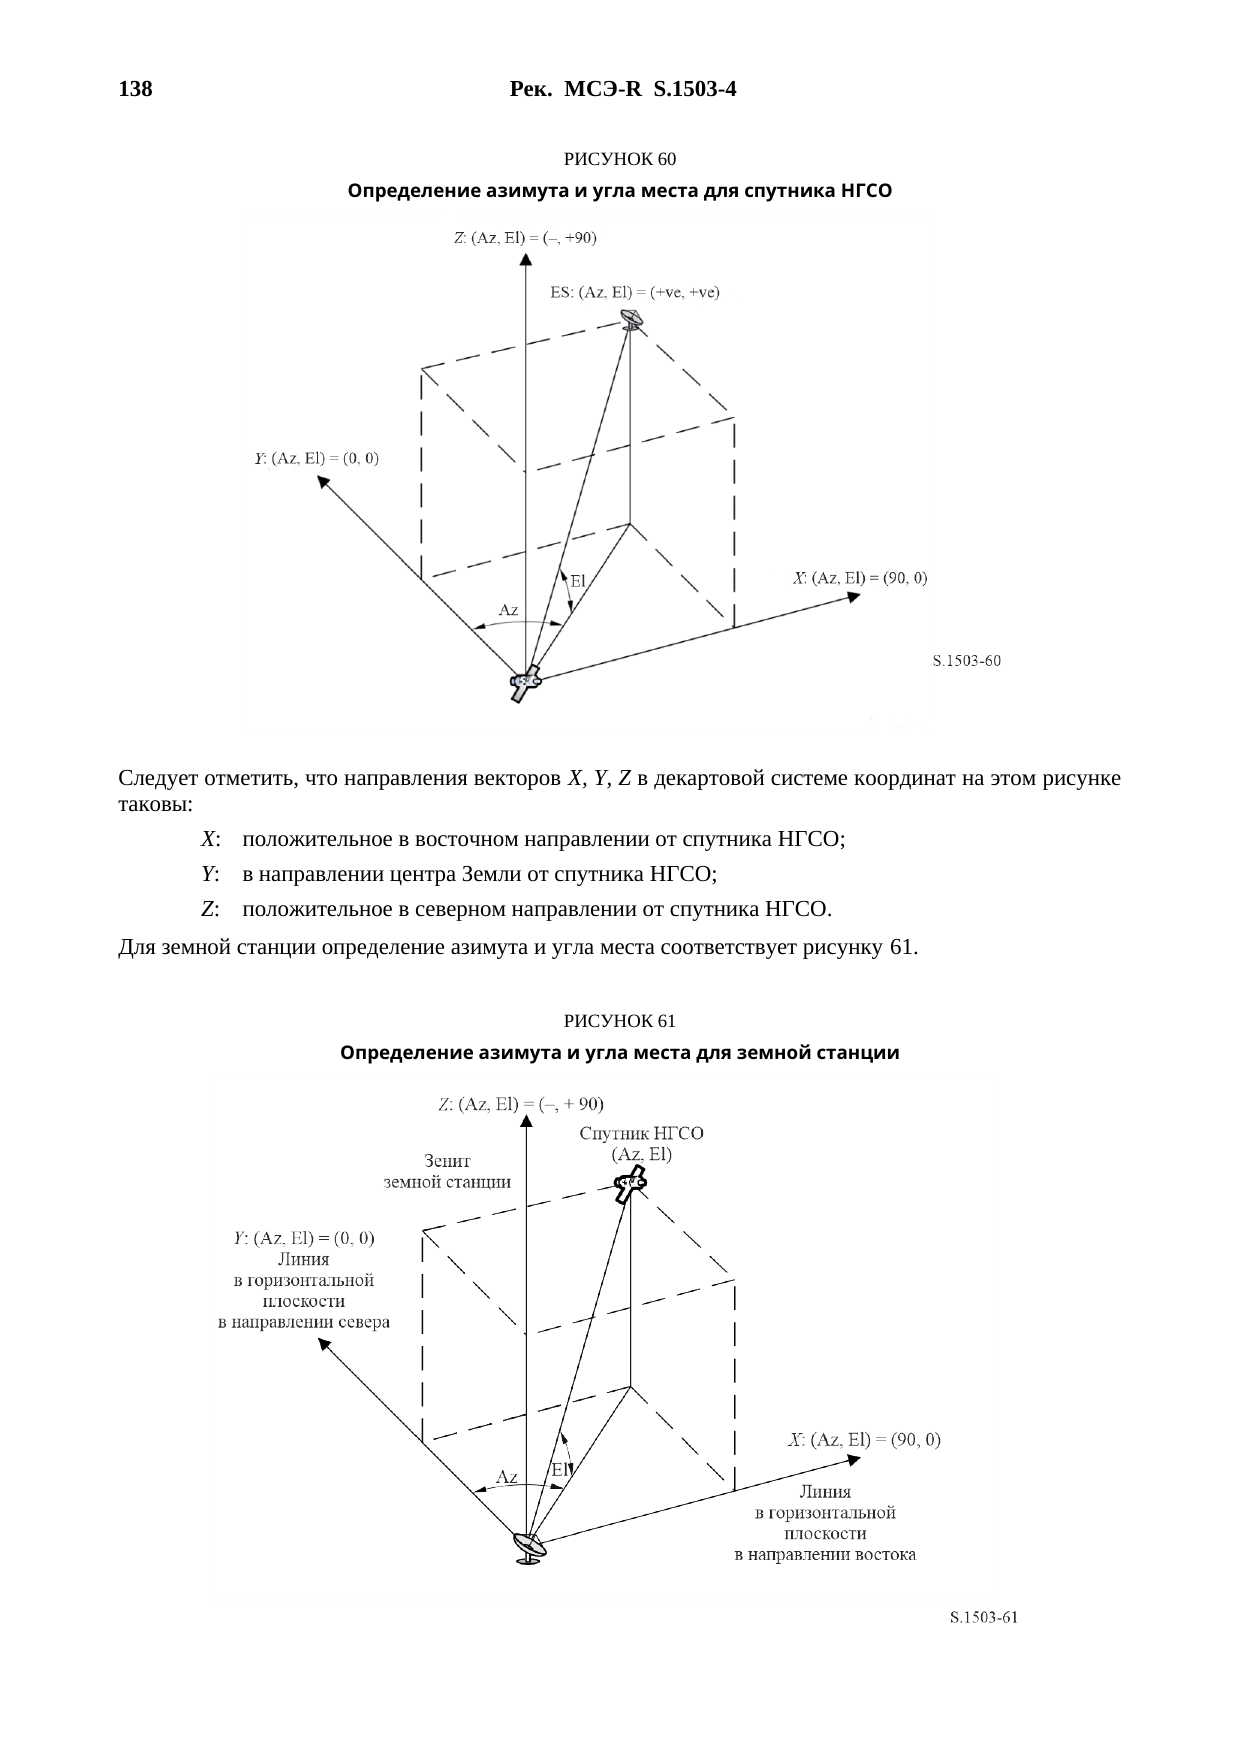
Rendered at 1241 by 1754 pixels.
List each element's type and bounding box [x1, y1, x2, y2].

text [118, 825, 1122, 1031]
picture [239, 215, 1001, 731]
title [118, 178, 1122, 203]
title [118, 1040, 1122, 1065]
picture [212, 1077, 1029, 1623]
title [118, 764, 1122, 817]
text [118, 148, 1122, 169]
